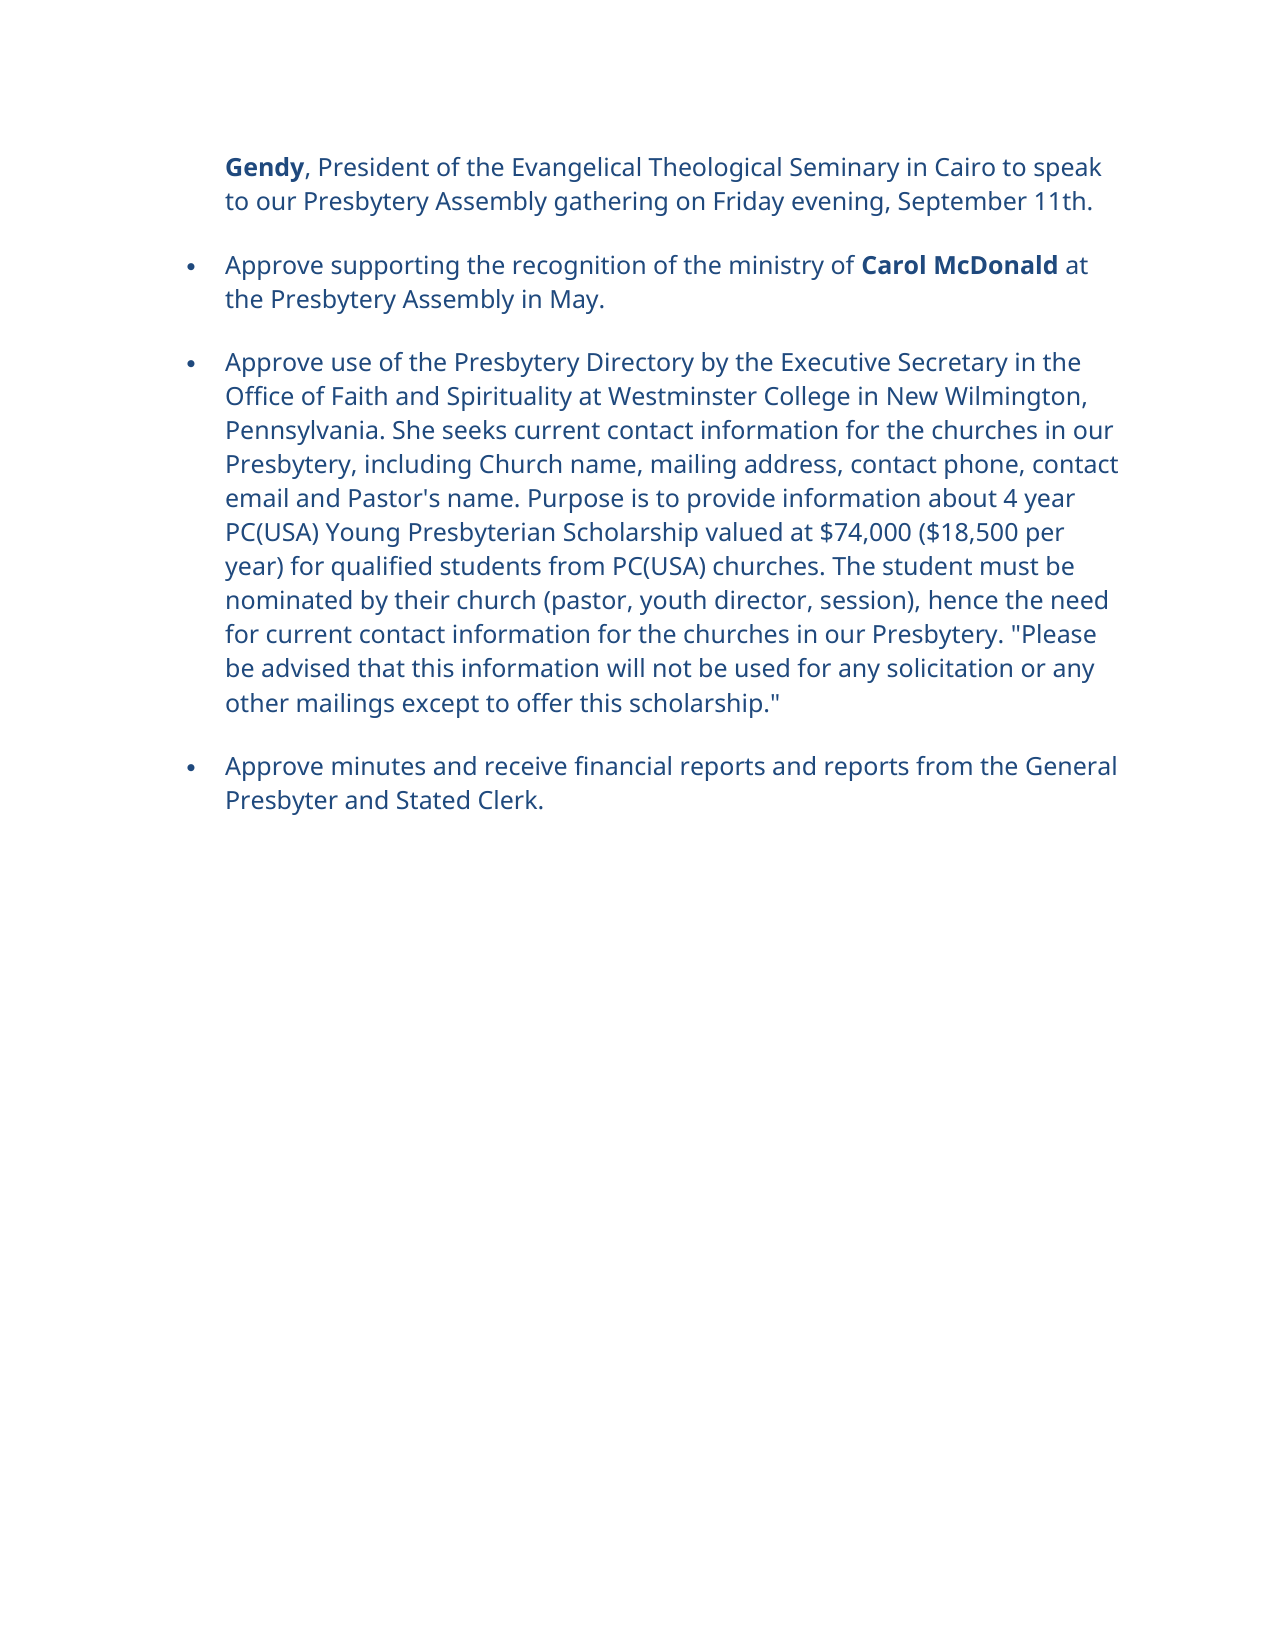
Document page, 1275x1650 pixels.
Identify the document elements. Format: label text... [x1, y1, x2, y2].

list Approve use of the Presbytery Directory by the Executive Secretary in the Office of Faith and Spirituality at Westminster College in New Wilmington, Pennsylvania. She seeks current contact information for the churches in our Presbytery, including Church name, mailing address, contact phone, contact email and Pastor's name. Purpose is to provide information about 4 year PC(USA) Young Presbyterian Scholarship valued at $74,000 ($18,500 per year) for qualified students from PC(USA) churches. The student must be nominated by their church (pastor, youth director, session), hence the need for current contact information for the churches in our Presbytery. "Please be advised that this information will not be used for any solicitation or any other mailings except to offer this scholarship." [187, 344, 1125, 719]
list Approve supporting the recognition of the ministry of Carol McDonald at the Presbytery Assembly in May. [187, 247, 1125, 315]
list Approve minutes and receive financial reports and reports from the General Presbyter and Stated Clerk. [187, 748, 1125, 817]
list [187, 150, 1125, 218]
